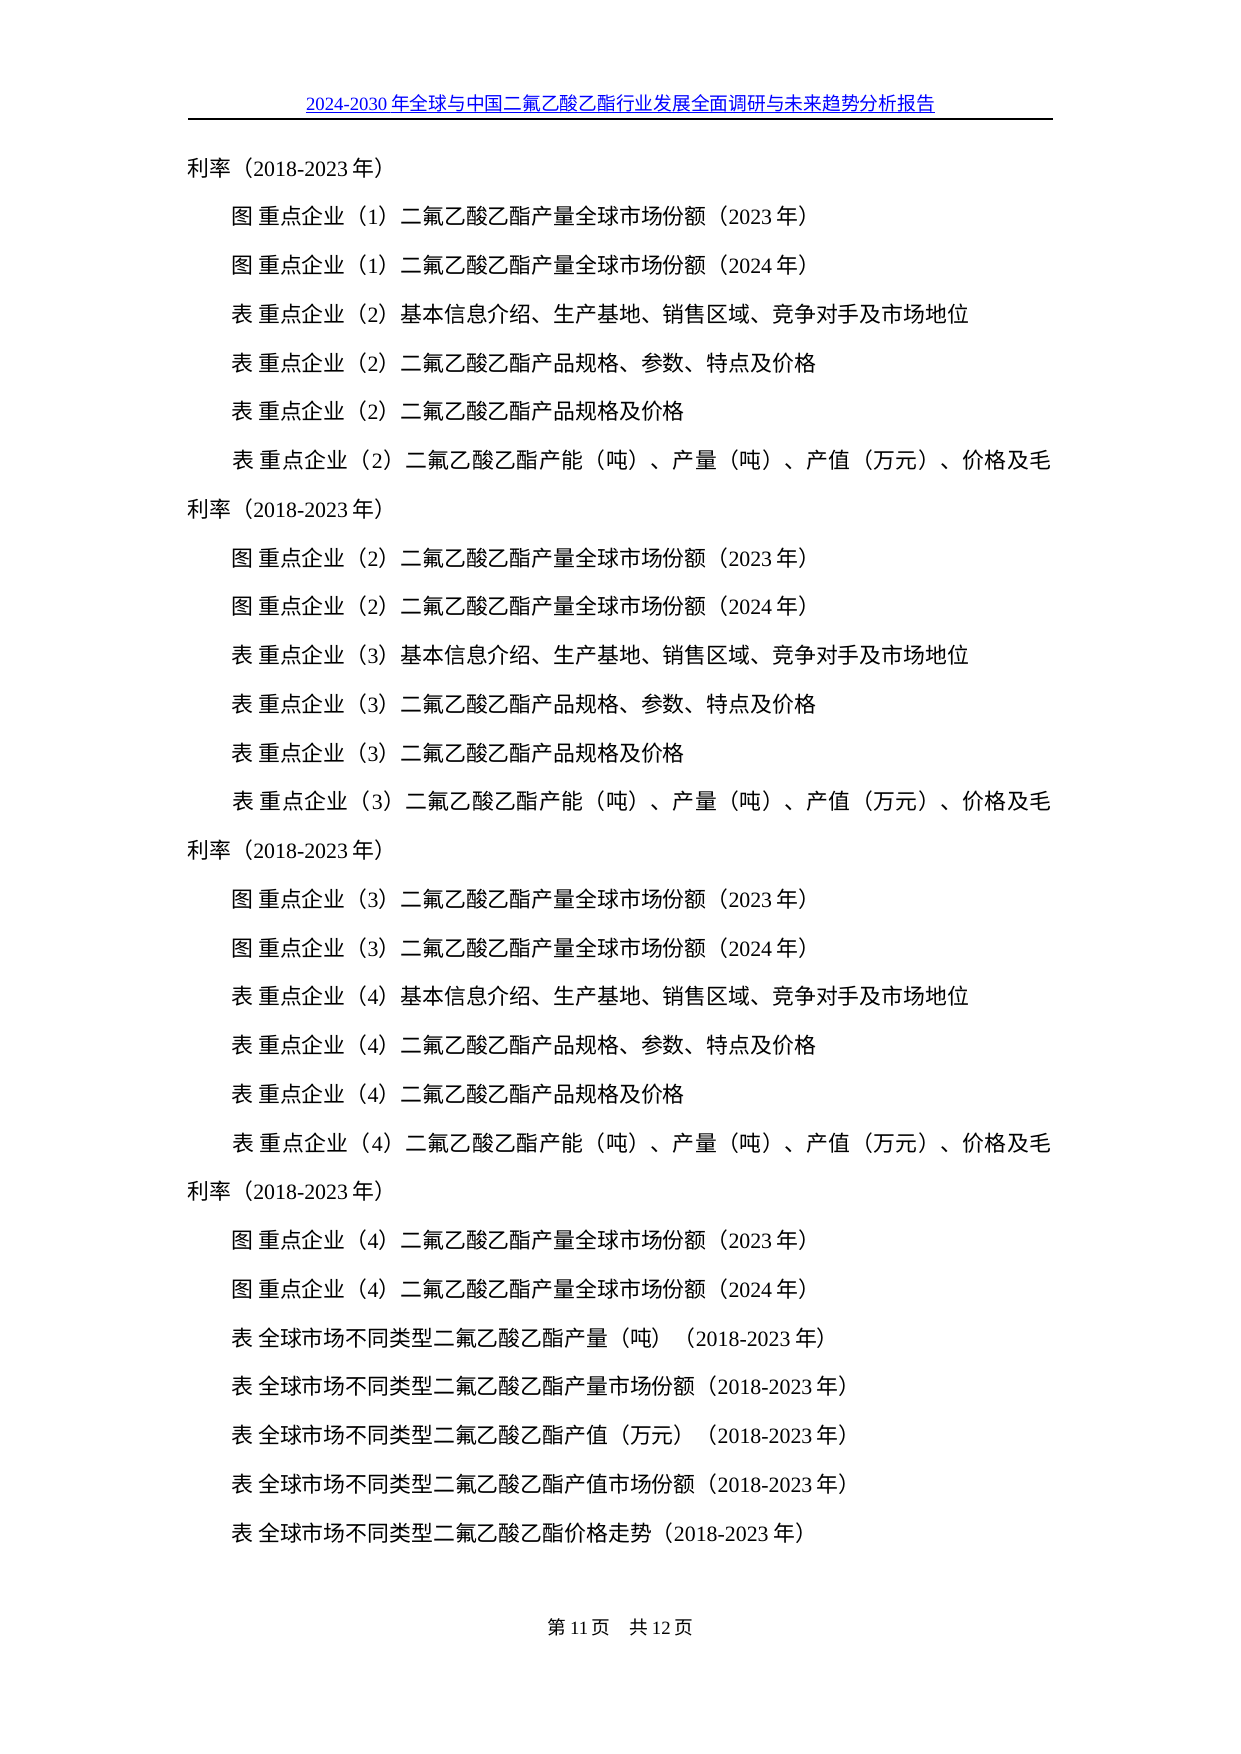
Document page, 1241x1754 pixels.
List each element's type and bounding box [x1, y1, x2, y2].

text [187, 150, 1053, 1548]
